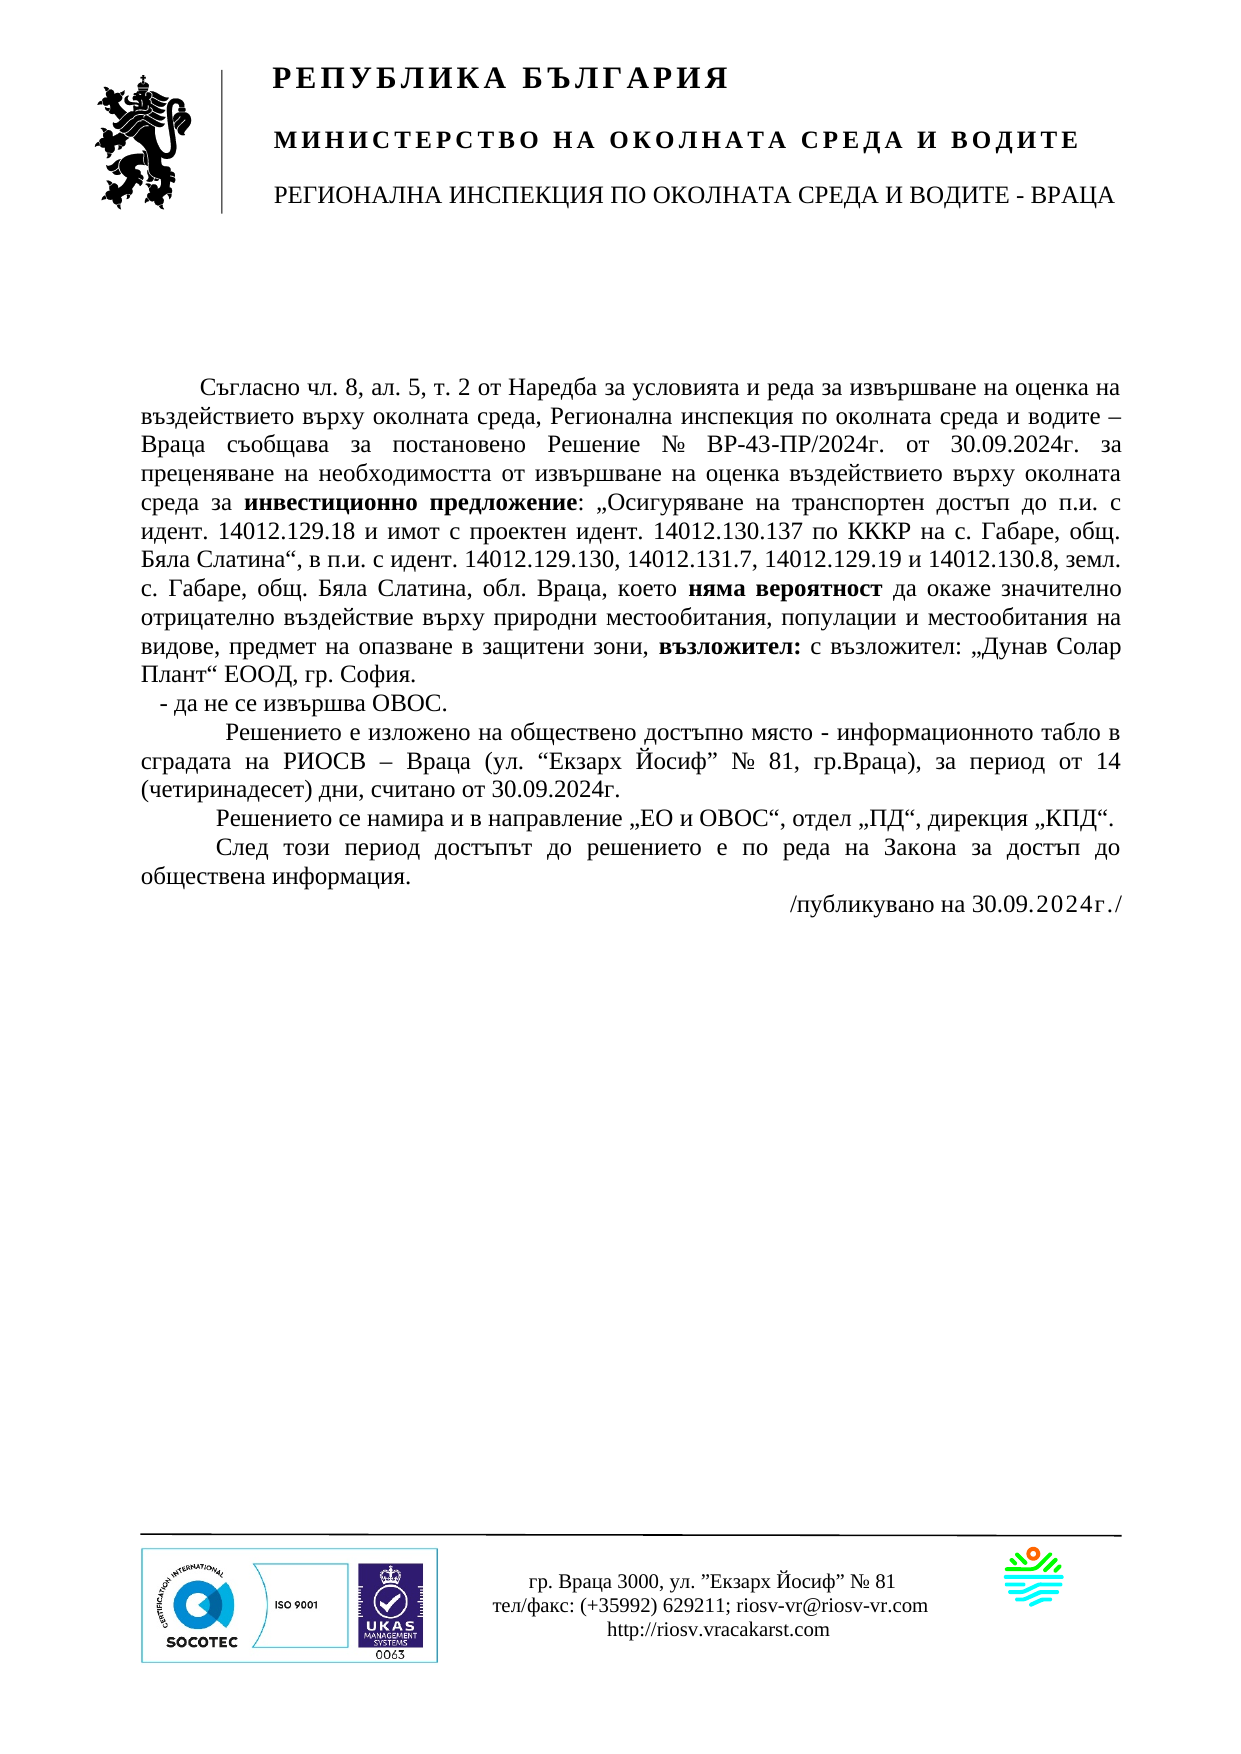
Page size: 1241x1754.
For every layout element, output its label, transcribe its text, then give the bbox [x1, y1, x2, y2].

text След този период достъпът до решението е по реда на Закона за достъп до обществена информация. [141, 832, 1122, 889]
picture [140, 1546, 439, 1665]
text Решението е изложено на обществено достъпно място - информационното табло в сградата на РИОСВ – Враца (ул. “Екзарх Йосиф” № 81, гр.Враца), за период от 14 (четиринадесет) дни, считано от 30.09.2024г. [141, 717, 1122, 803]
text Решението се намира и в направление „ЕО и ОВОС“, отдел „ПД“, дирекция „КПД“. [141, 803, 1122, 832]
text - да не се извършва ОВОС. [141, 688, 1122, 717]
text /публикувано на 30.09.2024г./ [141, 889, 1122, 918]
text Съгласно чл. 8, ал. 5, т. 2 от Наредба за условията и реда за извършване на оценка на въздействието върху околната среда, Регионална инспекция по околната среда и водите – Враца съобщава за постановено Решение № ВР-43-ПР/2024г. от 30.09.2024г. за преценяване на необходимостта от извършване на оценка въздействието върху околната среда за инвестиционно предложение: „Осигуряване на транспортен достъп до п.и. с идент. 14012.129.18 и имот с проектен идент. 14012.130.137 по КККР на с. Габаре, общ. Бяла Слатина“, в п.и. с идент. 14012.129.130, 14012.131.7, 14012.129.19 и 14012.130.8, земл. с. Габаре, общ. Бяла Слатина, обл. Враца, което няма вероятност да окаже значително отрицателно въздействие върху природни местообитания, популации и местообитания на видове, предмет на опазване в защитени зони, възложител: с възложител: „Дунав Солар Плант“ ЕООД, гр. София. [141, 372, 1122, 688]
